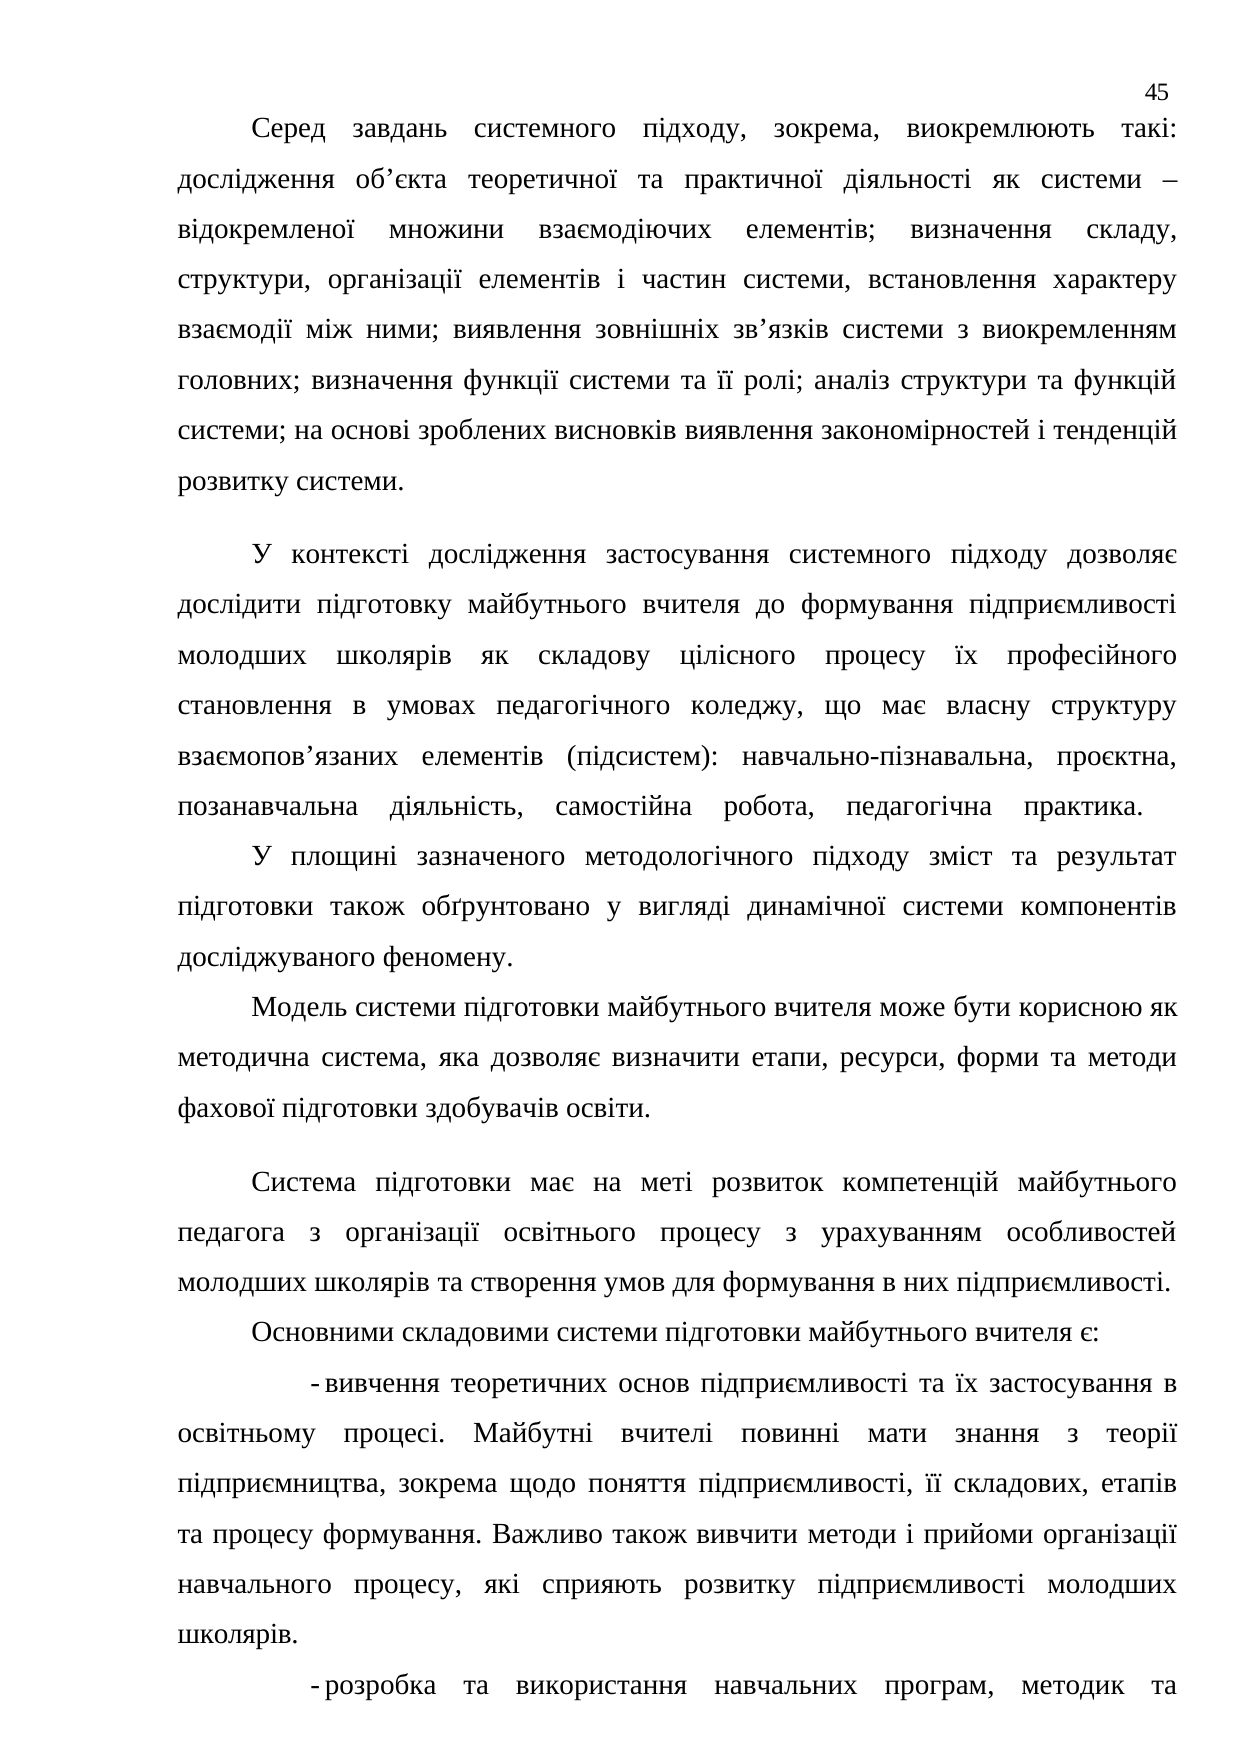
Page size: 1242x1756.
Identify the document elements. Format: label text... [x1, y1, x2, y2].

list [177, 1667, 1177, 1700]
text Модель системи підготовки майбутнього вчителя може бути корисною як методична система, яка дозволяє визначити етапи, ресурси, форми та методи фахової підготовки здобувачів освіти. [177, 989, 1178, 1123]
text У площині зазначеного методологічного підходу зміст та результат підготовки також обґрунтовано у вигляді динамічної системи компонентів досліджуваного феномену. [177, 838, 1178, 972]
text Система підготовки має на меті розвиток компетенцій майбутнього педагога з організації освітнього процесу з урахуванням особливостей молодших школярів та створення умов для формування в них підприємливості. [177, 1164, 1177, 1298]
text Серед завдань системного підходу, зокрема, виокремлюють такі: дослідження об’єкта теоретичної та практичної діяльності як системи – відокремленої множини взаємодіючих елементів; визначення складу, структури, організації елементів і частин системи, встановлення характеру взаємодії між ними; виявлення зовнішніх зв’язків системи з виокремленням головних; визначення функції системи та її ролі; аналіз структури та функцій системи; на основі зроблених висновків виявлення закономірностей і тенденцій розвитку системи. [177, 110, 1178, 496]
text У контексті дослідження застосування системного підходу дозволяє дослідити підготовку майбутнього вчителя до формування підприємливості молодших школярів як складову цілісного процесу їх професійного становлення в умовах педагогічного коледжу, що має власну структуру взаємопов’язаних елементів (підсистем): навчально-пізнавальна, проєктна, позанавчальна діяльність, самостійна робота, педагогічна практика. [177, 536, 1178, 821]
text Основними складовими системи підготовки майбутнього вчителя є: [251, 1314, 1212, 1348]
list вивчення теоретичних основ підприємливості та їх застосування в освітньому процесі. Майбутні вчителі повинні мати знання з теорії підприємництва, зокрема щодо поняття підприємливості, її складових, етапів та процесу формування. Важливо також вивчити методи і прийоми організації навчального процесу, які сприяють розвитку підприємливості молодших школярів. [177, 1365, 1178, 1650]
